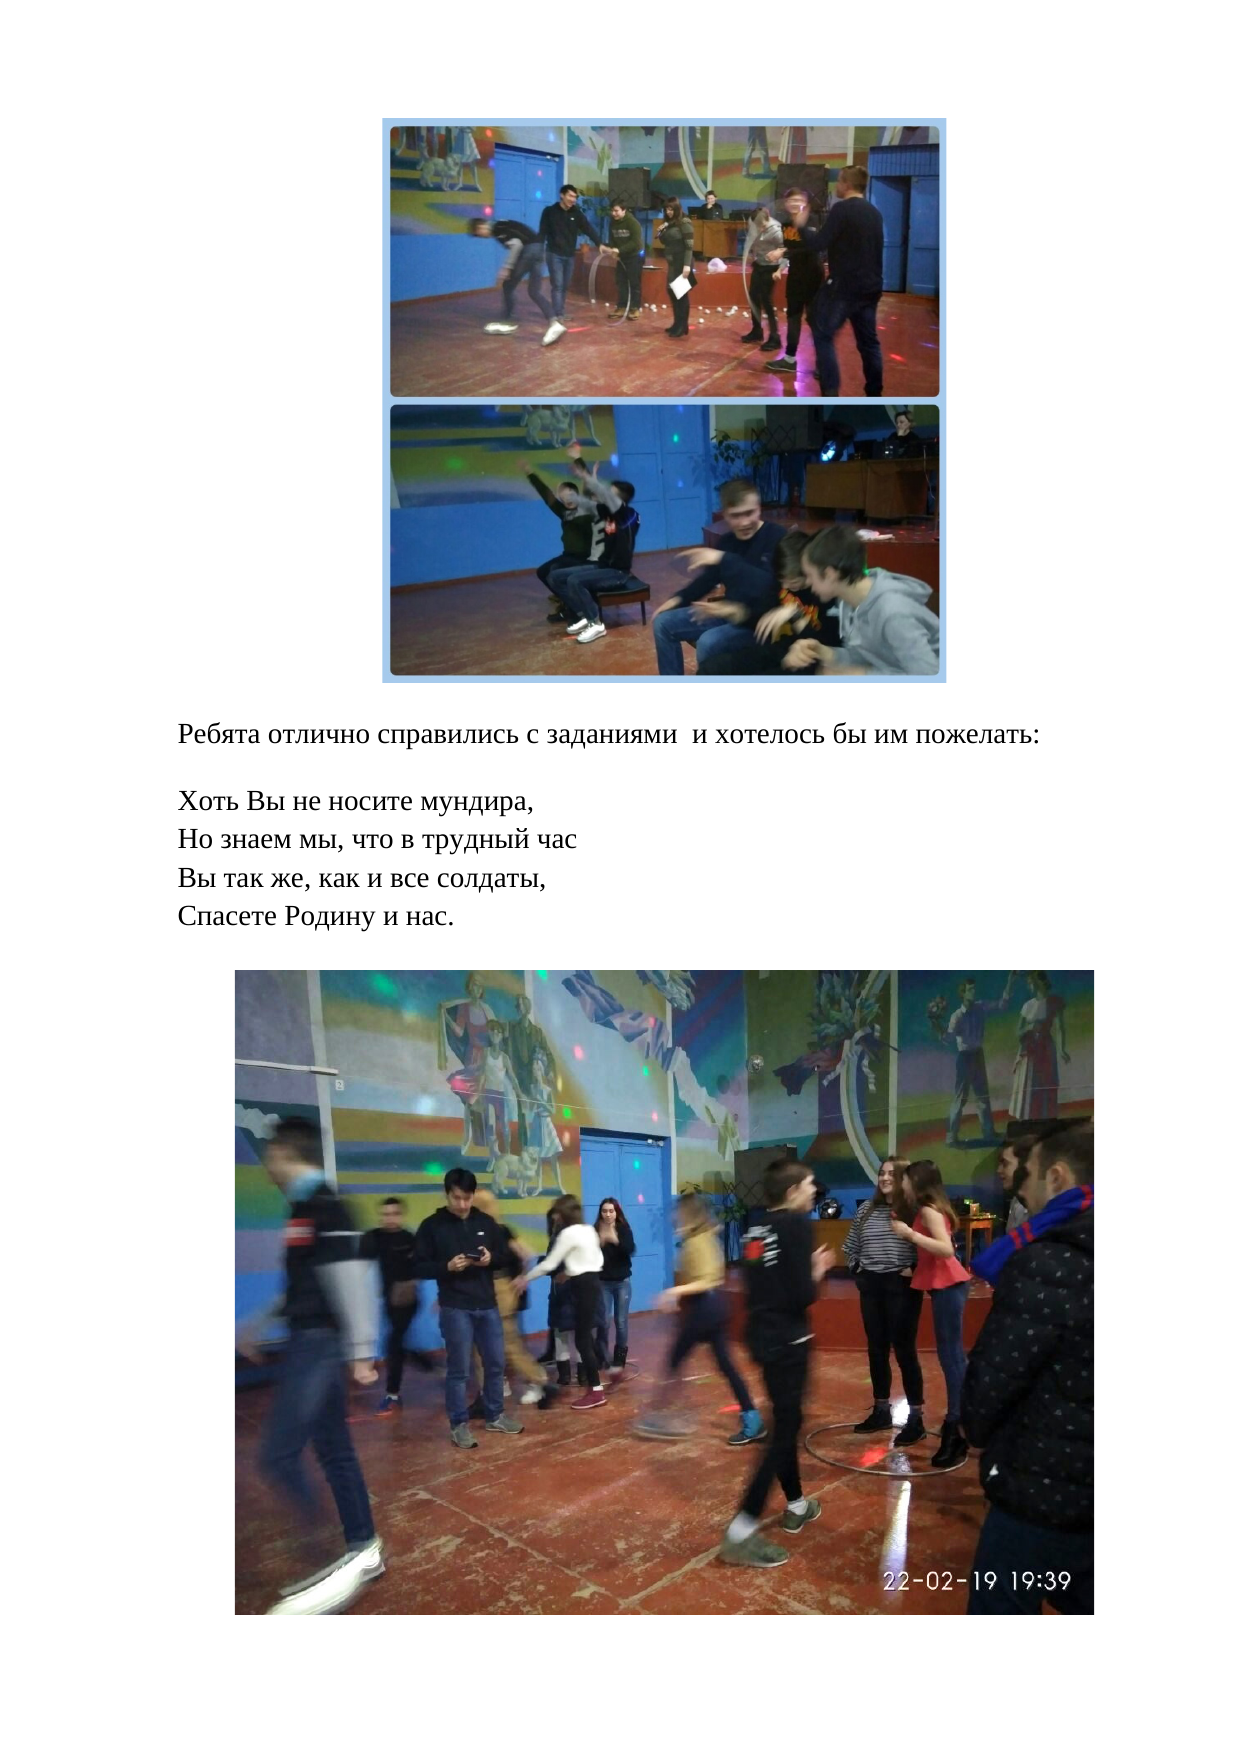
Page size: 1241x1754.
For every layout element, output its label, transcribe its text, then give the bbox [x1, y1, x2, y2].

text Ребята отлично справились с заданиями и хотелось бы им пожелать: [177, 716, 1152, 749]
text Но знаем мы, что в трудный час [177, 821, 1152, 855]
picture [382, 118, 947, 683]
text Спасете Родину и нас. [177, 898, 1152, 932]
text Вы так же, как и все солдаты, [177, 860, 1152, 893]
text Хоть Вы не носите мундира, [177, 783, 1152, 816]
picture [234, 970, 1095, 1615]
